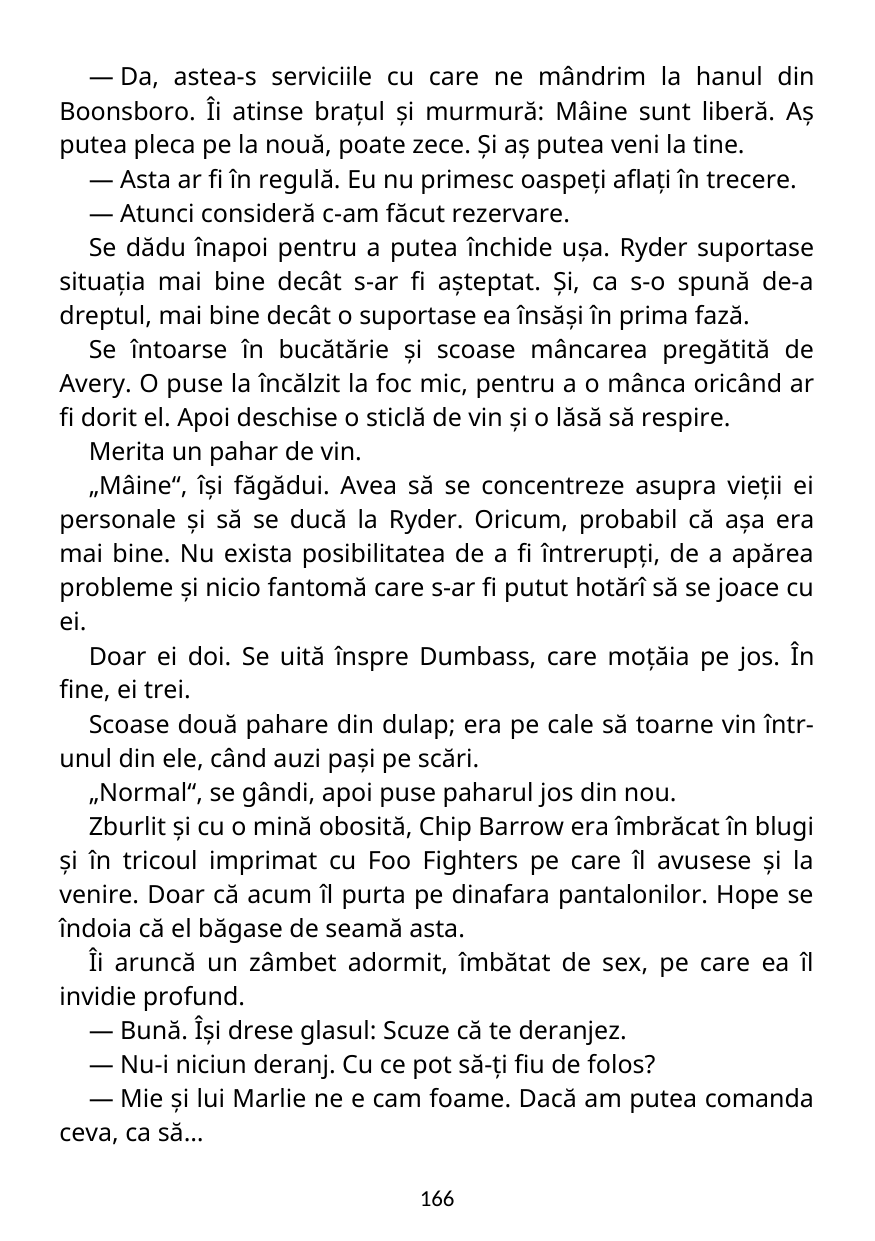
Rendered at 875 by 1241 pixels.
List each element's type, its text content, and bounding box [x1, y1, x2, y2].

text „Normal“, se gândi, apoi puse paharul jos din nou. [59, 774, 815, 808]
text „Mâine“, îşi făgădui. Avea să se concentreze asupra vieţii ei personale şi să se ducă la Ryder. Oricum, probabil că aşa era mai bine. Nu exista posibilitatea de a fi întrerupţi, de a apărea probleme şi nicio fantomă care s-ar fi putut hotărî să se joace cu ei. [59, 468, 815, 638]
text Doar ei doi. Se uită înspre Dumbass, care moţăia pe jos. În fine, ei trei. [59, 638, 815, 706]
text — Bună. Îşi drese glasul: Scuze că te deranjez. [59, 1013, 815, 1047]
text Merita un pahar de vin. [59, 434, 815, 468]
text Se dădu înapoi pentru a putea închide uşa. Ryder suportase situaţia mai bine decât s-ar fi aşteptat. Şi, ca s-o spună de-a dreptul, mai bine decât o suportase ea însăşi în prima fază. [59, 229, 815, 332]
text Îi aruncă un zâmbet adormit, îmbătat de sex, pe care ea îl invidie profund. [59, 945, 815, 1013]
text Scoase două pahare din dulap; era pe cale să toarne vin într-unul din ele, când auzi paşi pe scări. [59, 706, 815, 774]
text Se întoarse în bucătărie şi scoase mâncarea pregătită de Avery. O puse la încălzit la foc mic, pentru a o mânca oricând ar fi dorit el. Apoi deschise o sticlă de vin şi o lăsă să respire. [59, 332, 815, 434]
text — Da, astea-s serviciile cu care ne mândrim la hanul din Boonsboro. Îi atinse braţul şi murmură: Mâine sunt liberă. Aş putea pleca pe la nouă, poate zece. Şi aş putea veni la tine. [59, 59, 815, 161]
text — Nu-i niciun deranj. Cu ce pot să-ţi fiu de folos? [59, 1047, 815, 1081]
text — Asta ar fi în regulă. Eu nu primesc oaspeţi aflaţi în trecere. [59, 161, 815, 195]
text Zburlit şi cu o mină obosită, Chip Barrow era îmbrăcat în blugi şi în tricoul imprimat cu Foo Fighters pe care îl avusese şi la venire. Doar că acum îl purta pe dinafara pantalonilor. Hope se îndoia că el băgase de seamă asta. [59, 808, 815, 945]
text — Atunci consideră c-am făcut rezervare. [59, 195, 815, 229]
text — Mie şi lui Marlie ne e cam foame. Dacă am putea comanda ceva, ca să… [59, 1081, 815, 1149]
